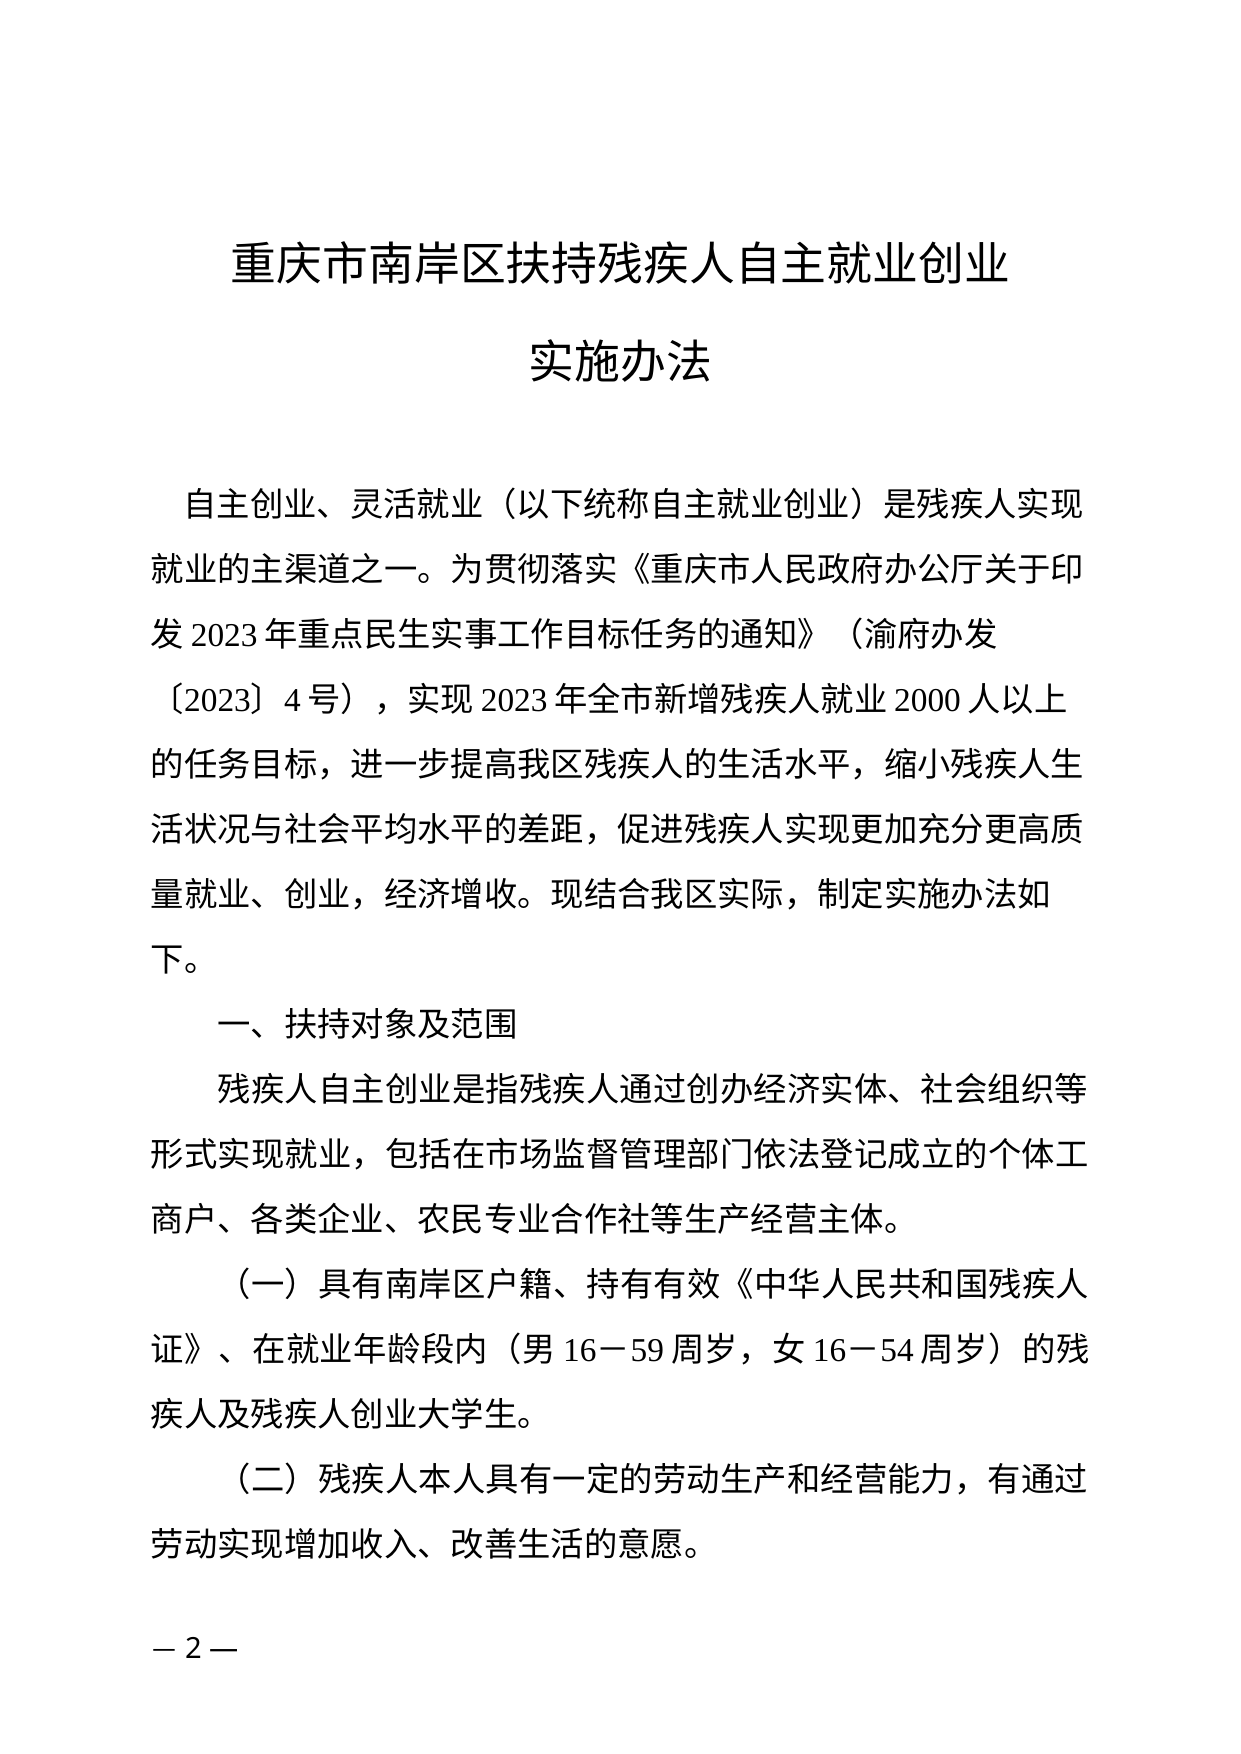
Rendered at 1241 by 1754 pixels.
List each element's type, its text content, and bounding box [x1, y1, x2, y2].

text （二）残疾人本人具有一定的劳动生产和经营能力，有通过劳动实现增加收入、改善生活的意愿。 [151, 1444, 1089, 1574]
text 自主创业、灵活就业（以下统称自主就业创业）是残疾人实现就业的主渠道之一。为贯彻落实《重庆市人民政府办公厅关于印发2023年重点民生实事工作目标任务的通知》（渝府办发〔2023〕4号），实现2023年全市新增残疾人就业2000人以上的任务目标，进一步提高我区残疾人的生活水平，缩小残疾人生活状况与社会平均水平的差距，促进残疾人实现更加充分更高质量就业、创业，经济增收。现结合我区实际，制定实施办法如下。 [151, 469, 1089, 989]
text 实施办法 [151, 310, 1089, 407]
text 残疾人自主创业是指残疾人通过创办经济实体、社会组织等形式实现就业，包括在市场监督管理部门依法登记成立的个体工商户、各类企业、农民专业合作社等生产经营主体。 [151, 1054, 1089, 1249]
text （一）具有南岸区户籍、持有有效《中华人民共和国残疾人证》、在就业年龄段内（男16－59周岁，女16－54周岁）的残疾人及残疾人创业大学生。 [151, 1249, 1089, 1444]
text 重庆市南岸区扶持残疾人自主就业创业 [151, 212, 1089, 310]
text 一、扶持对象及范围 [151, 989, 1089, 1054]
